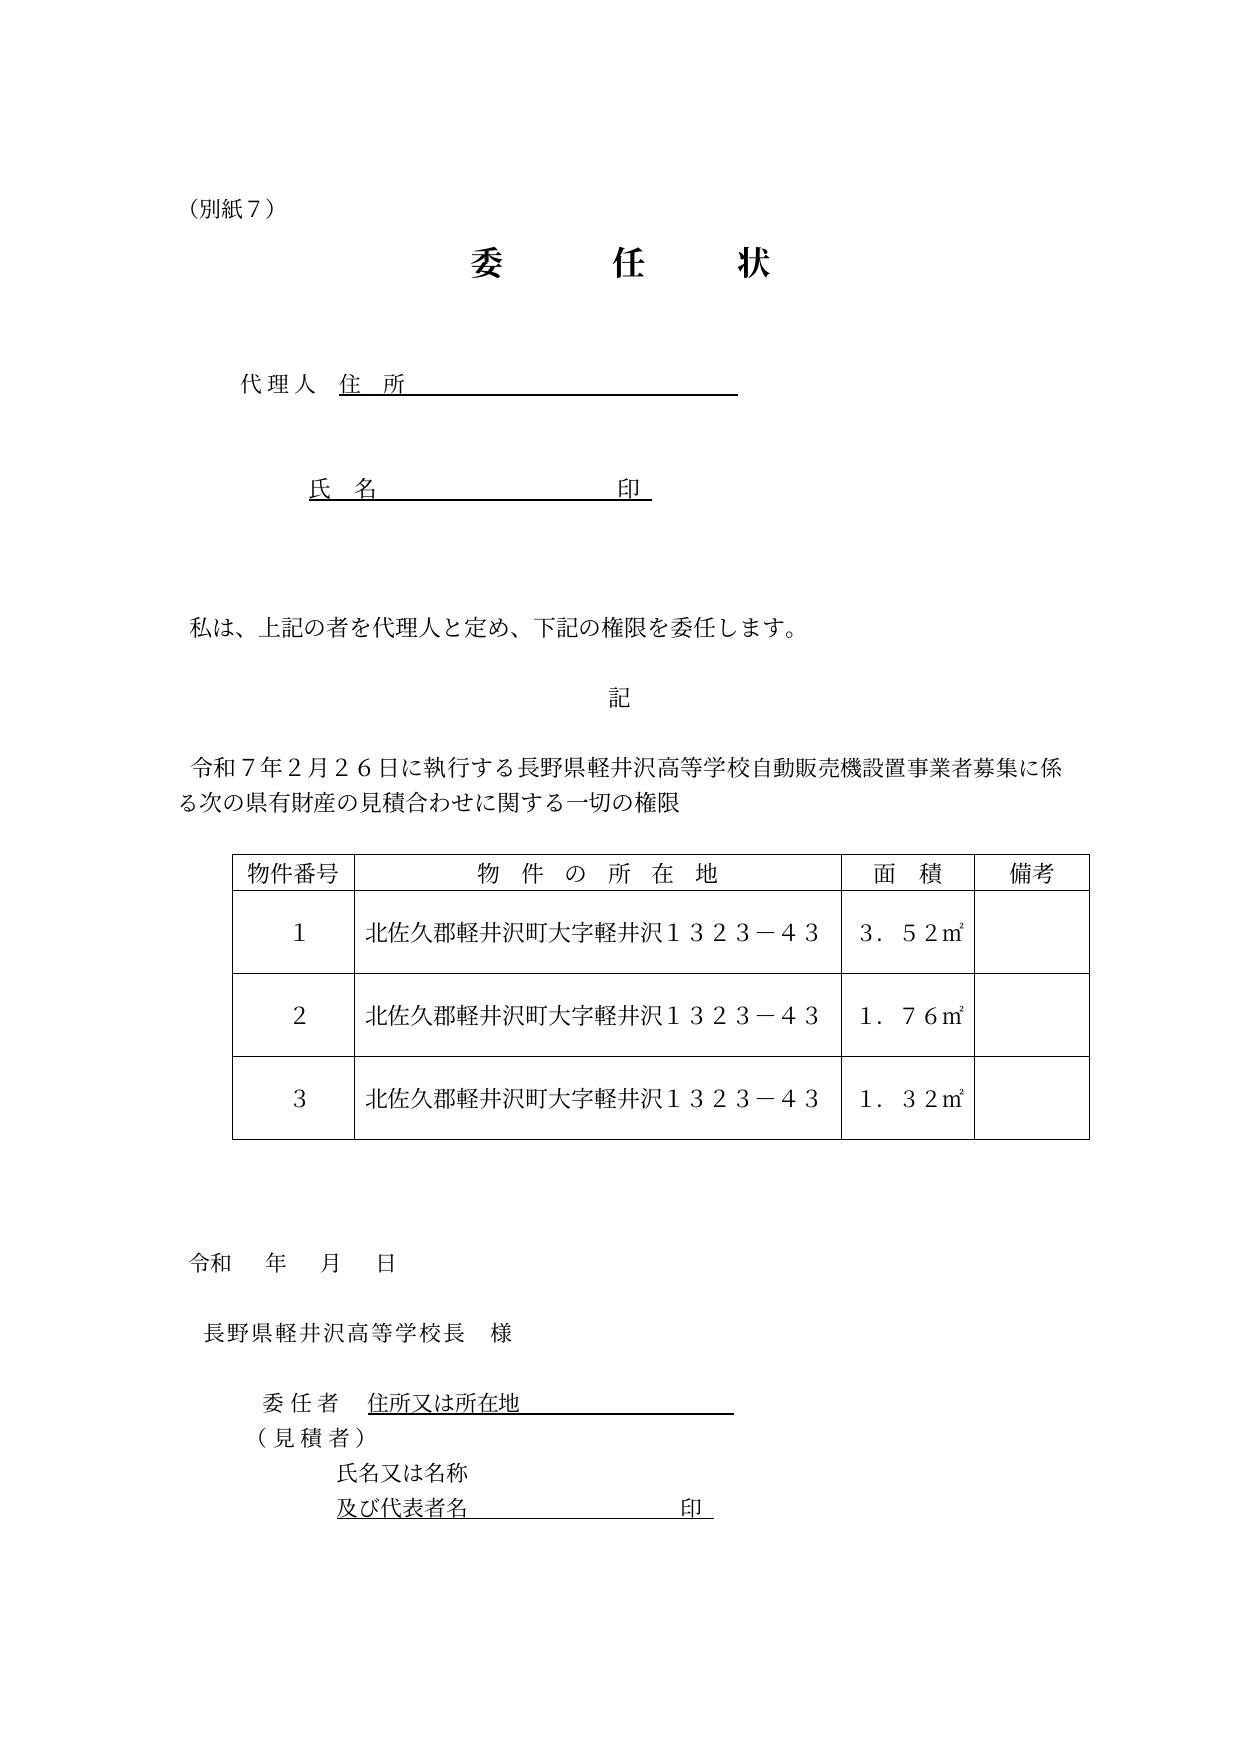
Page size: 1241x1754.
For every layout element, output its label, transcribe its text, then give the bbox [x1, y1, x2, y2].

table_cell ２ [233, 974, 354, 1056]
table_cell [975, 1057, 1089, 1139]
text 代 理 人 住 所 [177, 365, 1063, 400]
table_cell 北佐久郡軽井沢町大字軽井沢１３２３－４３ [355, 891, 841, 973]
table_header 備考 [975, 855, 1089, 890]
text 委 任 者 住所又は所在地 [177, 1384, 1063, 1419]
text （別紙７） [177, 191, 1063, 226]
text 記 [177, 679, 1063, 714]
table_cell １．３２㎡ [842, 1057, 974, 1139]
text 令和７年２月２６日に執行する長野県軽井沢高等学校自動販売機設置事業者募集に係る次の県有財産の見積合わせに関する一切の権限 [177, 749, 1063, 819]
text 委 任 状 [177, 226, 1063, 296]
text 私は、上記の者を代理人と定め、下記の権限を委任します。 [177, 609, 1063, 644]
text （ 見 積 者 ） [177, 1419, 1063, 1454]
table_cell ３ [233, 1057, 354, 1139]
table_header 物件の所在地 [355, 855, 841, 890]
table_cell [975, 974, 1089, 1056]
table_cell 北佐久郡軽井沢町大字軽井沢１３２３－４３ [355, 974, 841, 1056]
table_header 面 積 [842, 855, 974, 890]
text 及び代表者名 印 [177, 1489, 1063, 1524]
table_cell １．７６㎡ [842, 974, 974, 1056]
text 長野県軽井沢高等学校長 様 [177, 1315, 1063, 1349]
table_cell [975, 891, 1089, 973]
text 氏名又は名称 [177, 1454, 1063, 1489]
table_cell １ [233, 891, 354, 973]
text 氏 名 印 [177, 470, 1063, 505]
table_cell ３．５２㎡ [842, 891, 974, 973]
table_cell 北佐久郡軽井沢町大字軽井沢１３２３－４３ [355, 1057, 841, 1139]
text 令和 年 月 日 [177, 1245, 1063, 1280]
table_header 物件番号 [233, 855, 354, 890]
